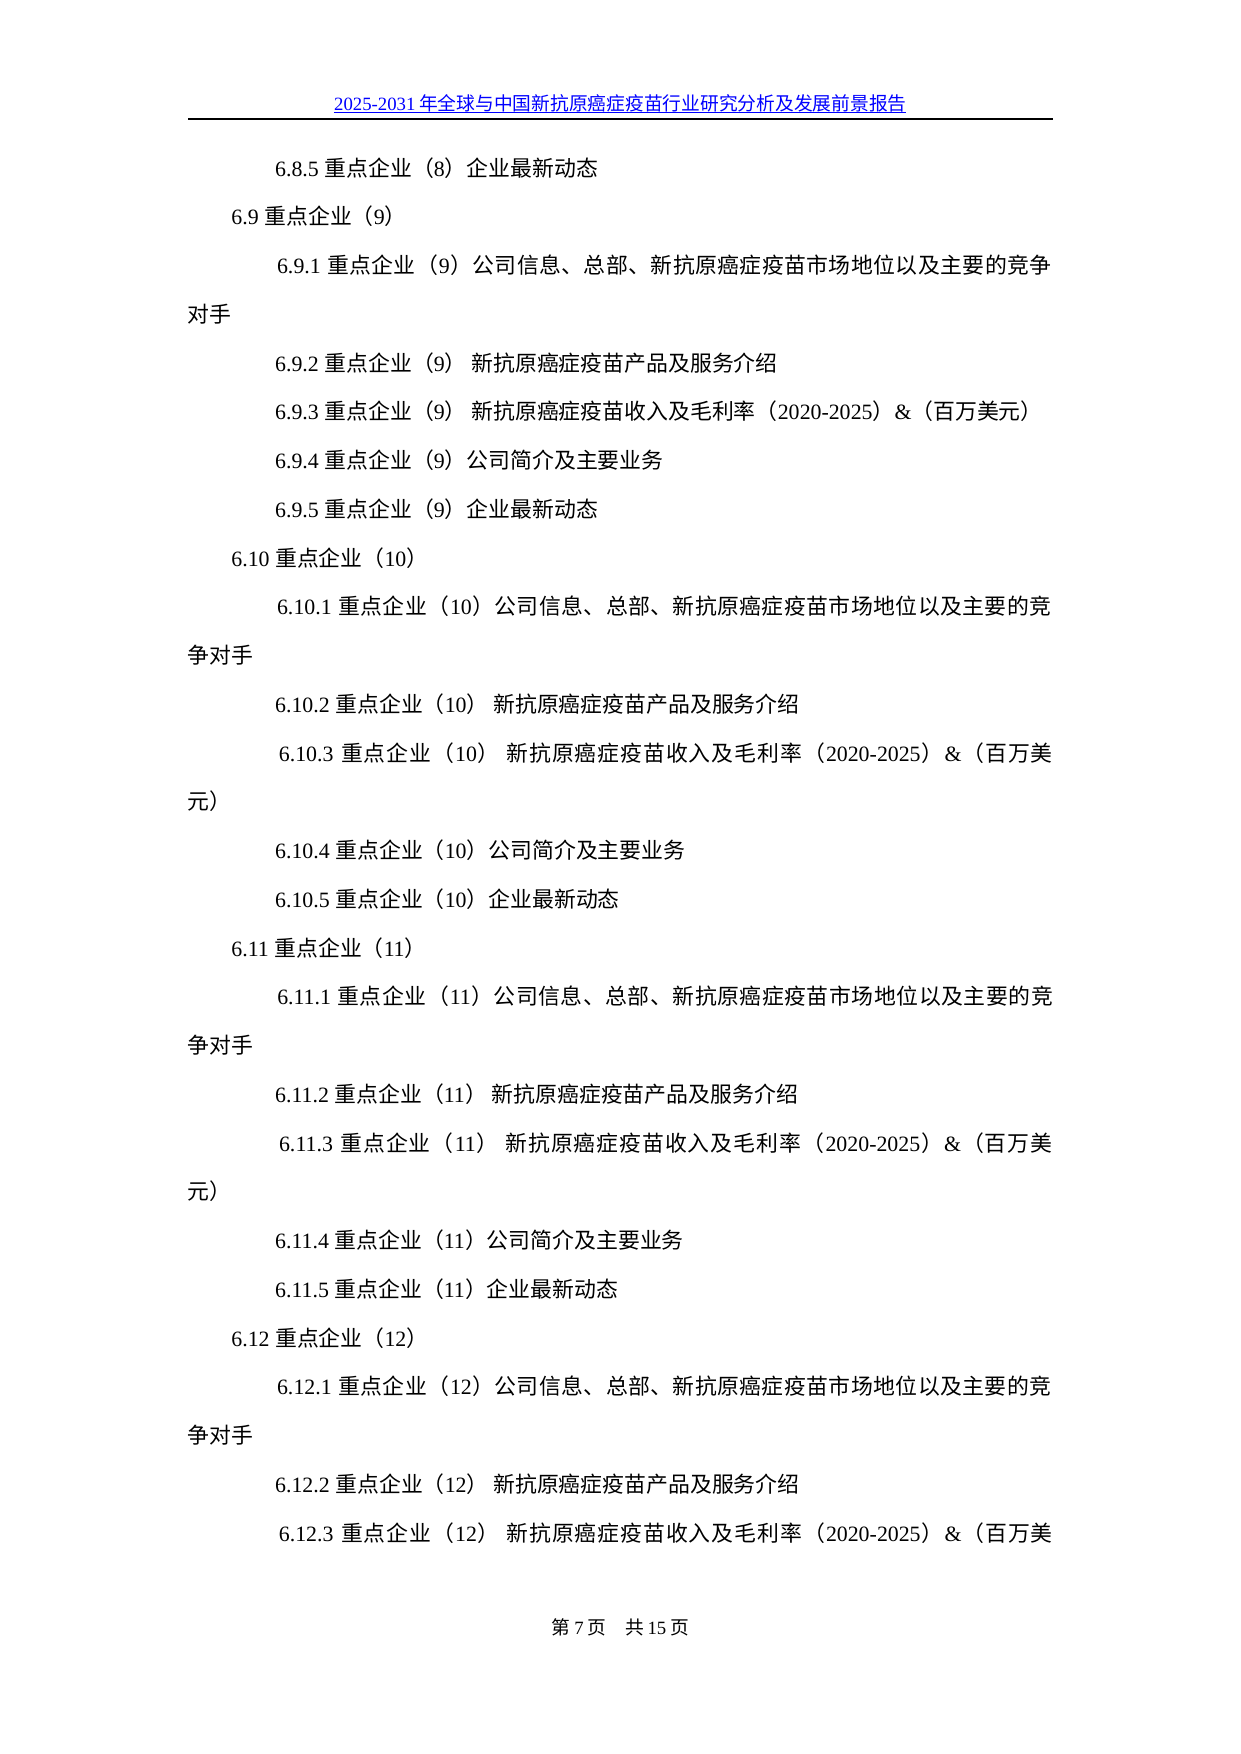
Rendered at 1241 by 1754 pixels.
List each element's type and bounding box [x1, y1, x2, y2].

text [187, 150, 1053, 1548]
